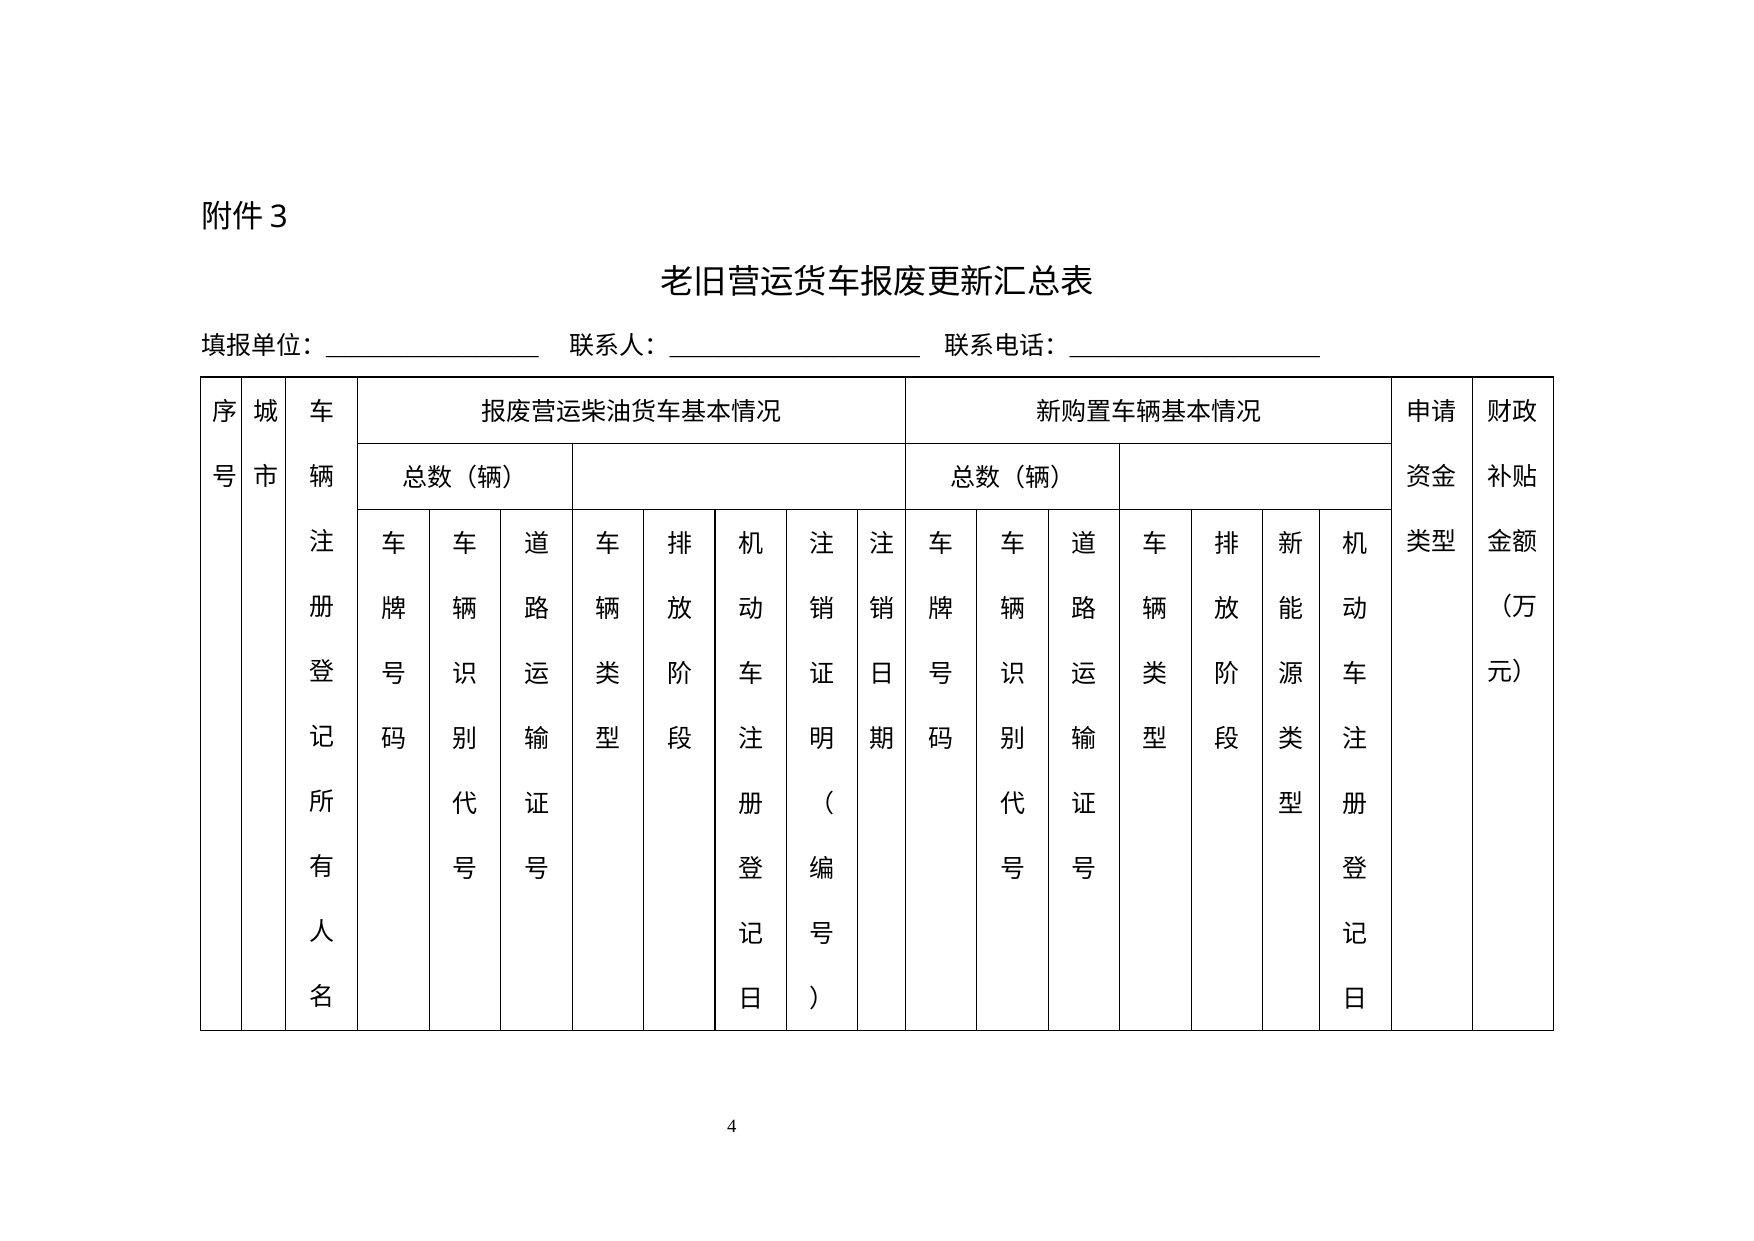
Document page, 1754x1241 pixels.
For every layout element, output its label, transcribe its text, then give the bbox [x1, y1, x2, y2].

table_cell 排放阶段 [1192, 510, 1262, 1029]
table_cell 注销日期 [858, 510, 905, 1029]
table_header 新购置车辆基本情况 [906, 378, 1391, 442]
table_cell 排放阶段 [644, 510, 714, 1029]
table_cell [573, 444, 905, 508]
table_header 报废营运柴油货车基本情况 [358, 378, 905, 442]
table_cell 车牌号码 [358, 510, 429, 1029]
table_cell 总数（辆） [906, 444, 1119, 508]
table_header 城市 [242, 378, 285, 1029]
text 老旧营运货车报废更新汇总表 [201, 246, 1553, 311]
table_cell 注销证明（编号） [787, 510, 857, 1029]
table_header 车辆注册登记所有人名称 [286, 378, 357, 1029]
table_header 财政补贴金额（万元） [1473, 378, 1553, 1029]
table_cell 总数（辆） [358, 444, 572, 508]
text 附件3 [201, 181, 1553, 246]
table_cell 车牌号码 [906, 510, 976, 1029]
table_cell 车辆类型 [1120, 510, 1191, 1029]
table_cell 车辆识别代号 [430, 510, 500, 1029]
table_cell 机动车注册登记日期 [1320, 510, 1391, 1029]
table_cell 新能源类型 [1263, 510, 1319, 1029]
table_cell 车辆类型 [573, 510, 643, 1029]
table_header 申请资金类型 [1392, 378, 1472, 1029]
table_cell [1120, 444, 1391, 508]
text 填报单位：_________________ 联系人：____________________ 联系电话：____________________ [201, 311, 1553, 376]
table_cell 道路运输证号 [1049, 510, 1119, 1029]
table_cell 道路运输证号 [501, 510, 572, 1029]
table_header 序号 [201, 378, 241, 1029]
table_cell 机动车注册登记日期 [716, 510, 786, 1029]
table_cell 车辆识别代号 [977, 510, 1048, 1029]
